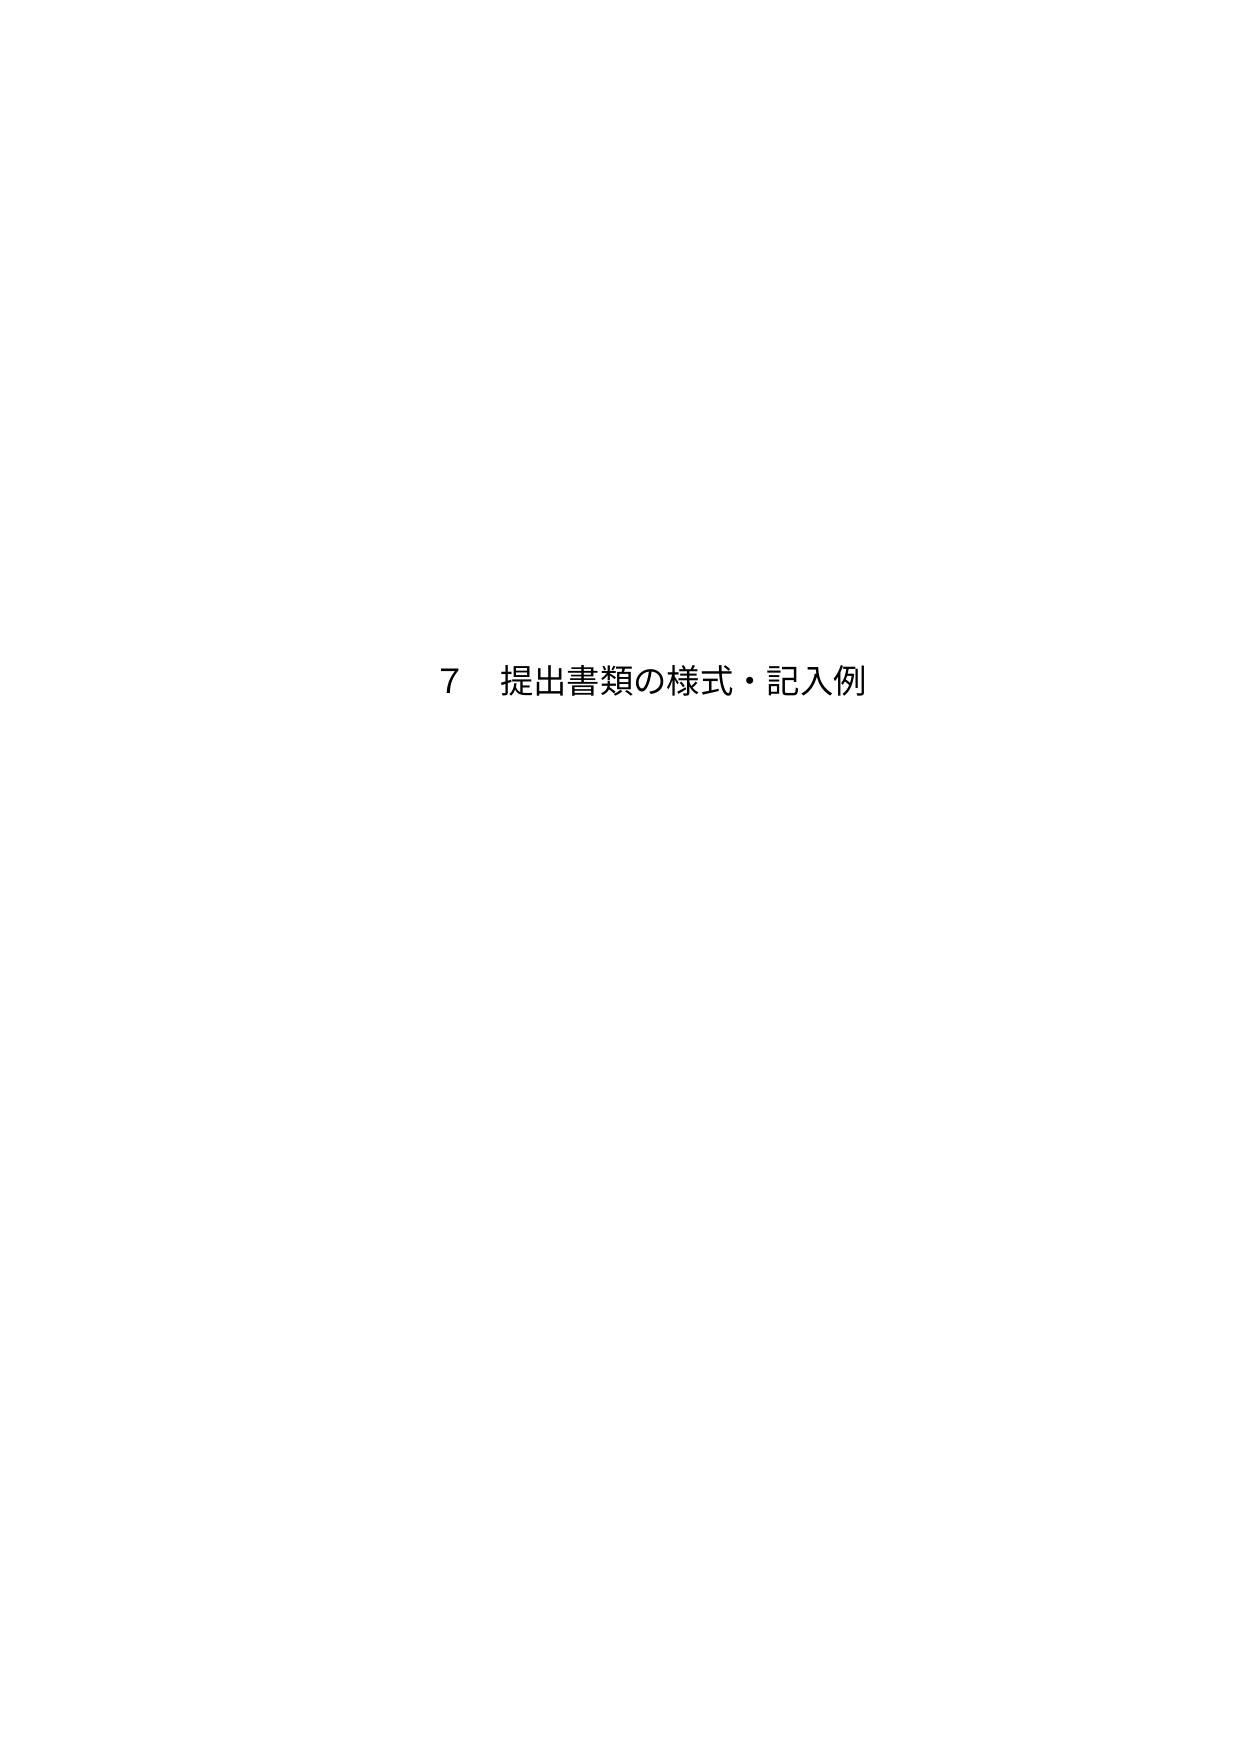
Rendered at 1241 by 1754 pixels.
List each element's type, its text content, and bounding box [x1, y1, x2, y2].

text ７ 提出書類の様式・記入例 [148, 654, 1152, 703]
